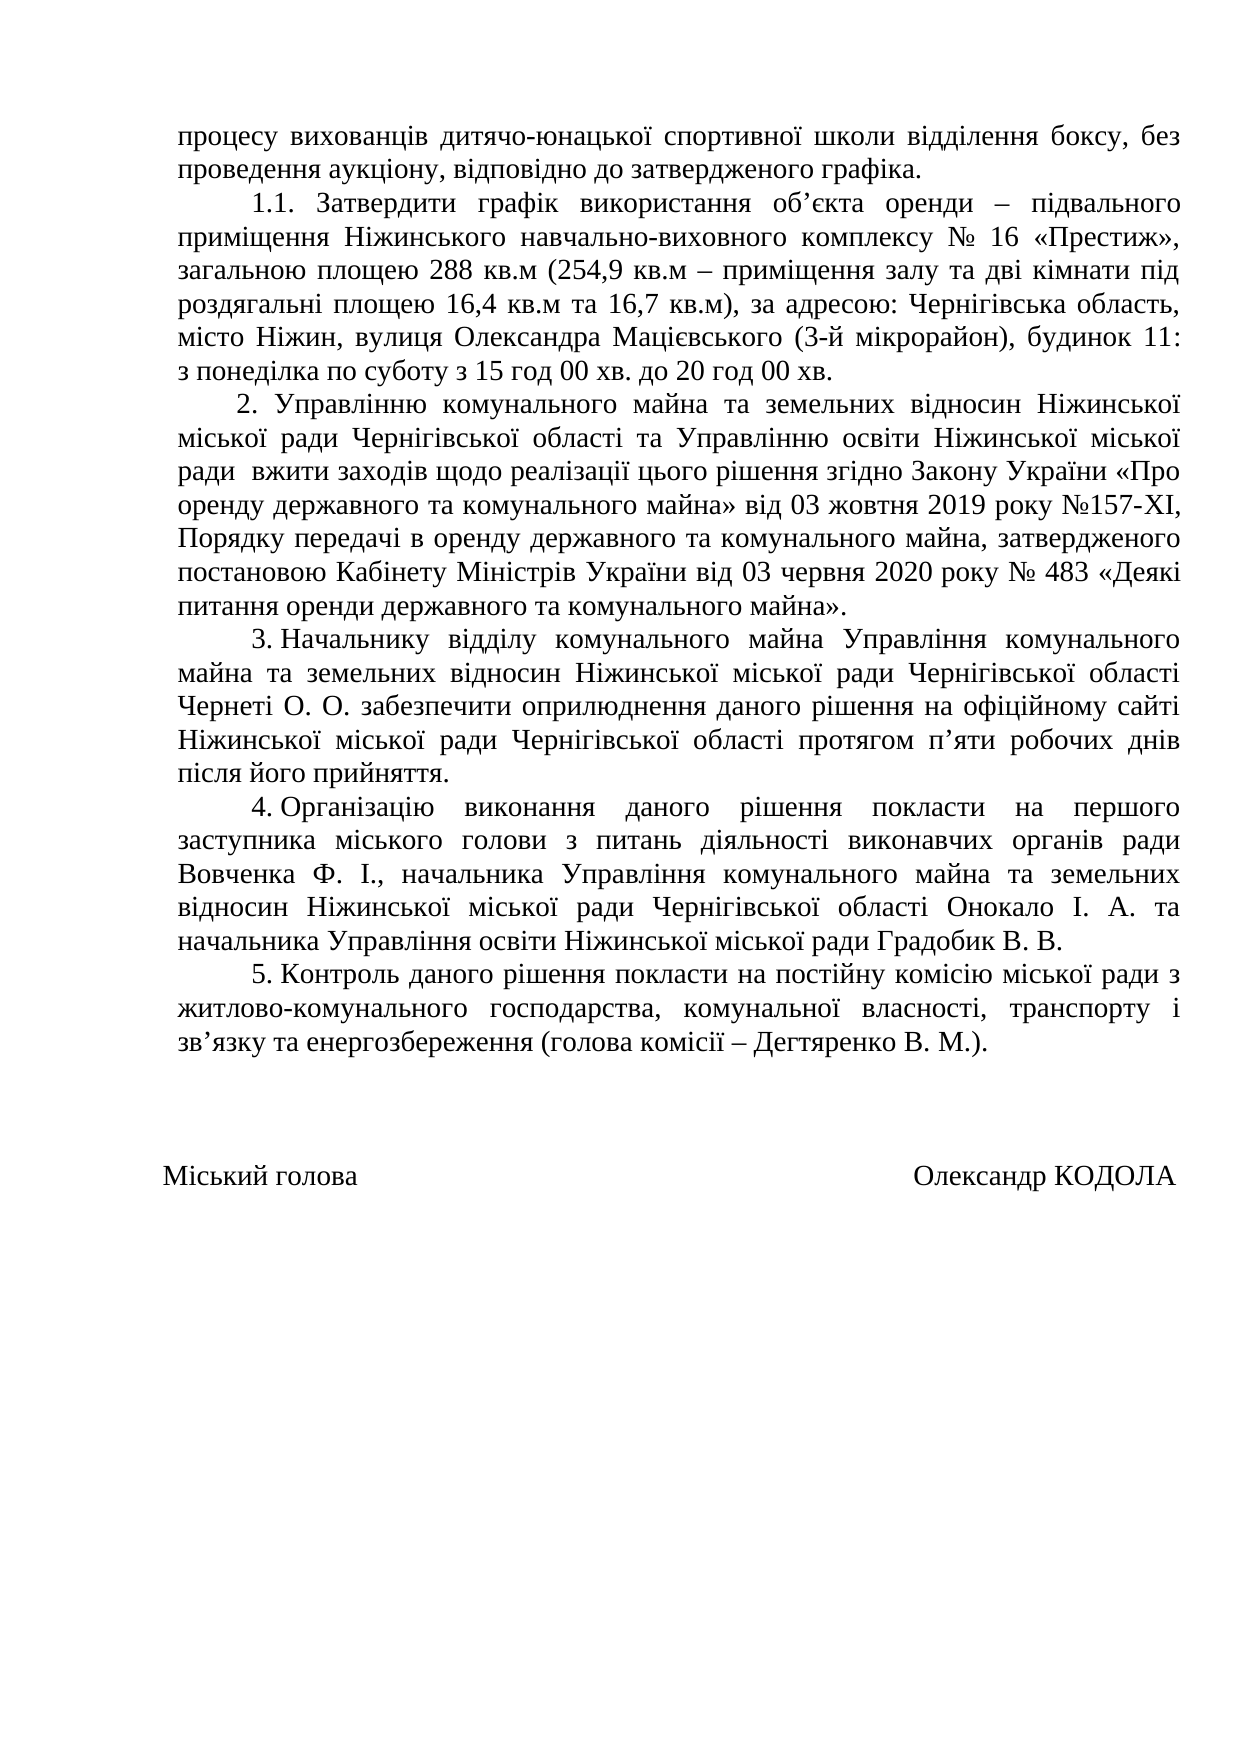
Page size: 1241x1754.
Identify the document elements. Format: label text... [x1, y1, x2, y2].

text 4. Організацію виконання даного рішення покласти на першого заступника міського голови з питань діяльності виконавчих органів ради Вовченка Ф. І., начальника Управління комунального майна та земельних відносин Ніжинської міської ради Чернігівської області Онокало І. А. та начальника Управління освіти Ніжинської міської ради Градобик В. В. [177, 789, 1181, 957]
text Міський голова Олександр КОДОЛА [162, 1158, 1211, 1191]
text 3. Начальнику відділу комунального майна Управління комунального майна та земельних відносин Ніжинської міської ради Чернігівської області Чернеті О. О. забезпечити оприлюднення даного рішення на офіційному сайті Ніжинської міської ради Чернігівської області протягом п’яти робочих днів після його прийняття. [177, 621, 1181, 789]
text 5. Контроль даного рішення покласти на постійну комісію міської ради з житлово-комунального господарства, комунальної власності, транспорту і зв’язку та енергозбереження (голова комісії – Дегтяренко В. М.). [177, 957, 1181, 1057]
text 1.1. Затвердити графік використання об’єкта оренди – підвального приміщення Ніжинського навчально-виховного комплексу № 16 «Престиж», загальною площею 288 кв.м (254,9 кв.м – приміщення залу та дві кімнати під роздягальні площею 16,4 кв.м та 16,7 кв.м), за адресою: Чернігівська область, місто Ніжин, вулиця Олександра Мацієвського (3-й мікрорайон), будинок 11: з понеділка по суботу з 15 год 00 хв. до 20 год 00 хв. [177, 185, 1181, 386]
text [177, 118, 1181, 185]
text 2. Управлінню комунального майна та земельних відносин Ніжинської міської ради Чернігівської області та Управлінню освіти Ніжинської міської ради вжити заходів щодо реалізації цього рішення згідно Закону України «Про оренду державного та комунального майна» від 03 жовтня 2019 року №157-XI, Порядку передачі в оренду державного та комунального майна, затвердженого постановою Кабінету Міністрів України від 03 червня 2020 року № 483 «Деякі питання оренди державного та комунального майна». [177, 386, 1181, 621]
